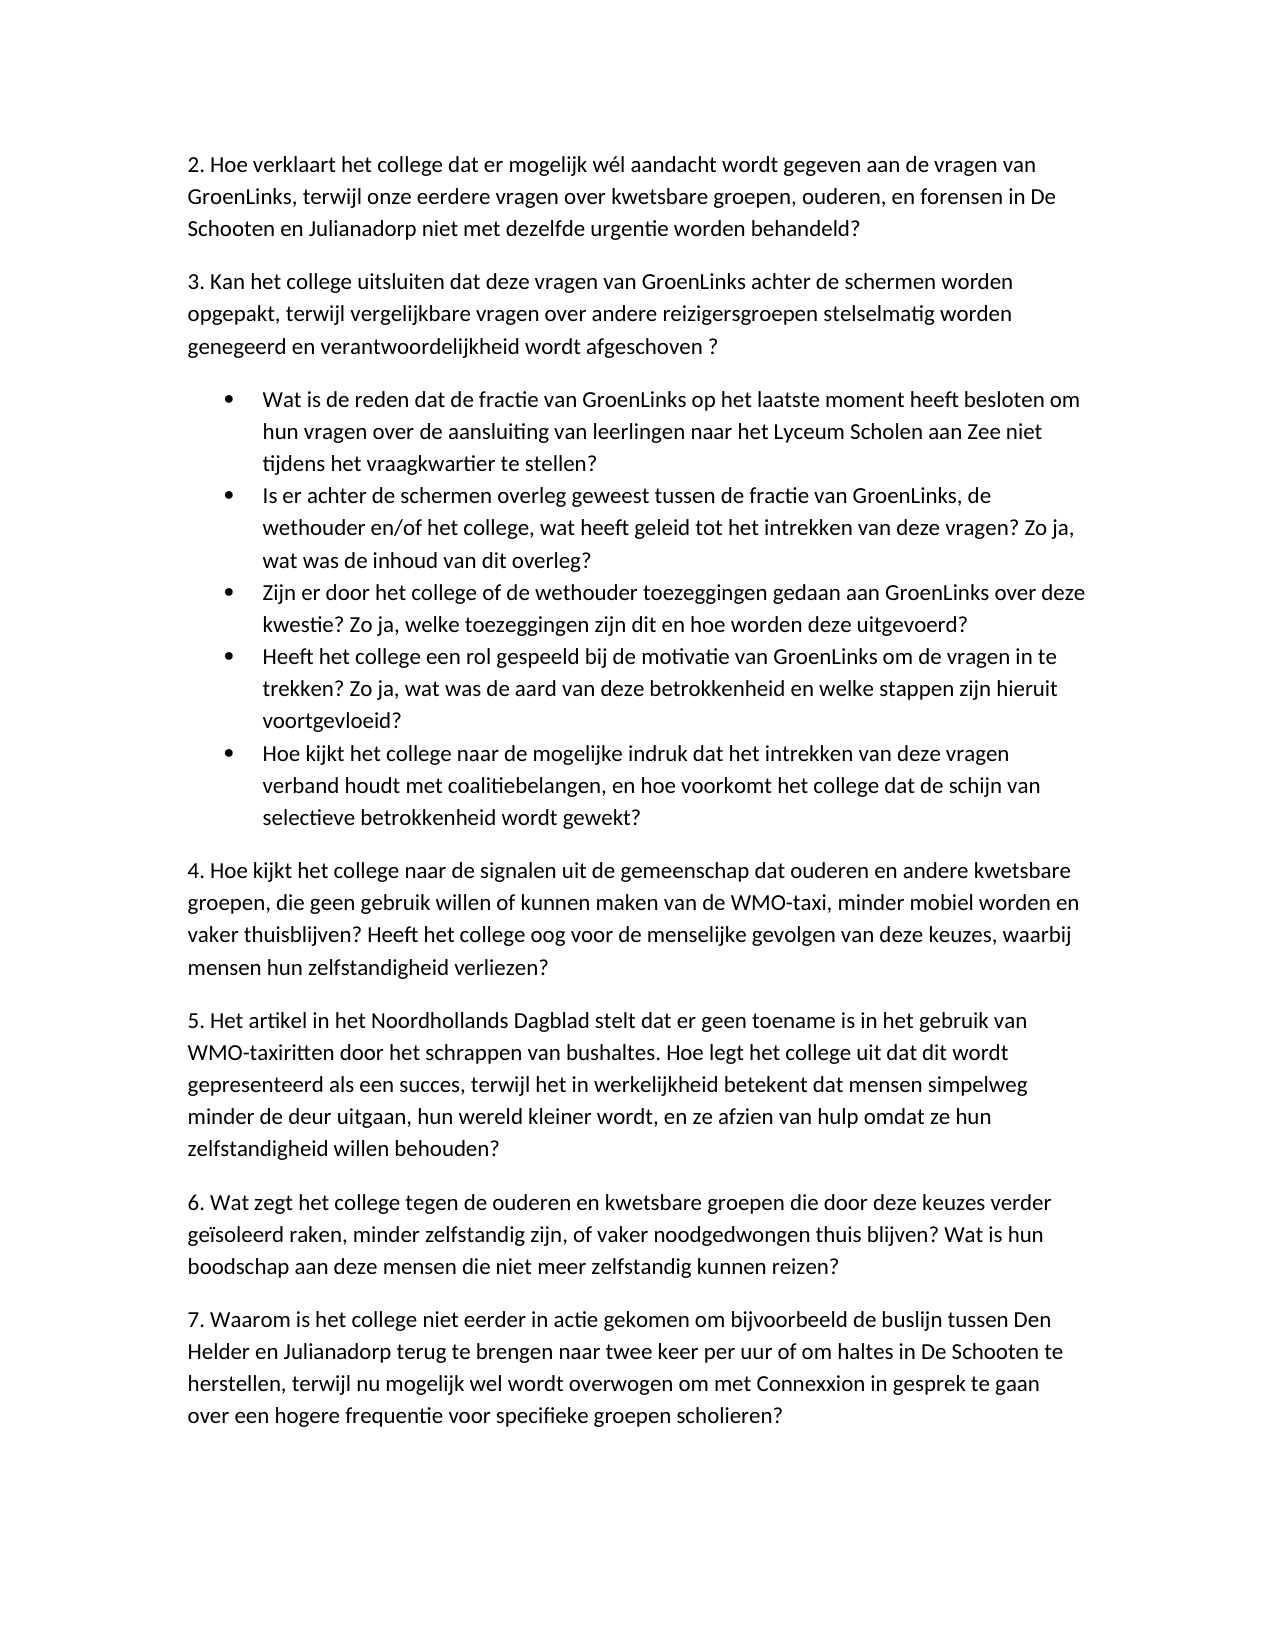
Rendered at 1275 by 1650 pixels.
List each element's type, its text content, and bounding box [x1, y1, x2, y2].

text 5. Het artikel in het Noordhollands Dagblad stelt dat er geen toename is in het gebruik van WMO-taxiritten door het schrappen van bushaltes. Hoe legt het college uit dat dit wordt gepresenteerd als een succes, terwijl het in werkelijkheid betekent dat mensen simpelweg minder de deur uitgaan, hun wereld kleiner wordt, en ze afzien van hulp omdat ze hun zelfstandigheid willen behouden? [187, 1006, 1087, 1163]
list Heeft het college een rol gespeeld bij de motivatie van GroenLinks om de vragen in te trekken? Zo ja, wat was de aard van deze betrokkenheid en welke stappen zijn hieruit voortgevloeid? [225, 642, 1087, 735]
text 6. Wat zegt het college tegen de ouderen en kwetsbare groepen die door deze keuzes verder geïsoleerd raken, minder zelfstandig zijn, of vaker noodgedwongen thuis blijven? Wat is hun boodschap aan deze mensen die niet meer zelfstandig kunnen reizen? [187, 1188, 1087, 1280]
text 7. Waarom is het college niet eerder in actie gekomen om bijvoorbeeld de buslijn tussen Den Helder en Julianadorp terug te brengen naar twee keer per uur of om haltes in De Schooten te herstellen, terwijl nu mogelijk wel wordt overwogen om met Connexxion in gesprek te gaan over een hogere frequentie voor specifieke groepen scholieren? [187, 1305, 1087, 1429]
list Zijn er door het college of de wethouder toezeggingen gedaan aan GroenLinks over deze kwestie? Zo ja, welke toezeggingen zijn dit en hoe worden deze uitgevoerd? [225, 578, 1087, 638]
list Hoe kijkt het college naar de mogelijke indruk dat het intrekken van deze vragen verband houdt met coalitiebelangen, en hoe voorkomt het college dat de schijn van selectieve betrokkenheid wordt gewekt? [225, 739, 1087, 831]
text 4. Hoe kijkt het college naar de signalen uit de gemeenschap dat ouderen en andere kwetsbare groepen, die geen gebruik willen of kunnen maken van de WMO-taxi, minder mobiel worden en vaker thuisblijven? Heeft het college oog voor de menselijke gevolgen van deze keuzes, waarbij mensen hun zelfstandigheid verliezen? [187, 856, 1087, 981]
list Is er achter de schermen overleg geweest tussen de fractie van GroenLinks, de wethouder en/of het college, wat heeft geleid tot het intrekken van deze vragen? Zo ja, wat was de inhoud van dit overleg? [225, 481, 1087, 574]
text 3. Kan het college uitsluiten dat deze vragen van GroenLinks achter de schermen worden opgepakt, terwijl vergelijkbare vragen over andere reizigersgroepen stelselmatig worden genegeerd en verantwoordelijkheid wordt afgeschoven ? [187, 267, 1087, 360]
list Wat is de reden dat de fractie van GroenLinks op het laatste moment heeft besloten om hun vragen over de aansluiting van leerlingen naar het Lyceum Scholen aan Zee niet tijdens het vraagkwartier te stellen? [225, 385, 1087, 477]
text 2. Hoe verklaart het college dat er mogelijk wél aandacht wordt gegeven aan de vragen van GroenLinks, terwijl onze eerdere vragen over kwetsbare groepen, ouderen, en forensen in De Schooten en Julianadorp niet met dezelfde urgentie worden behandeld? [187, 150, 1087, 242]
